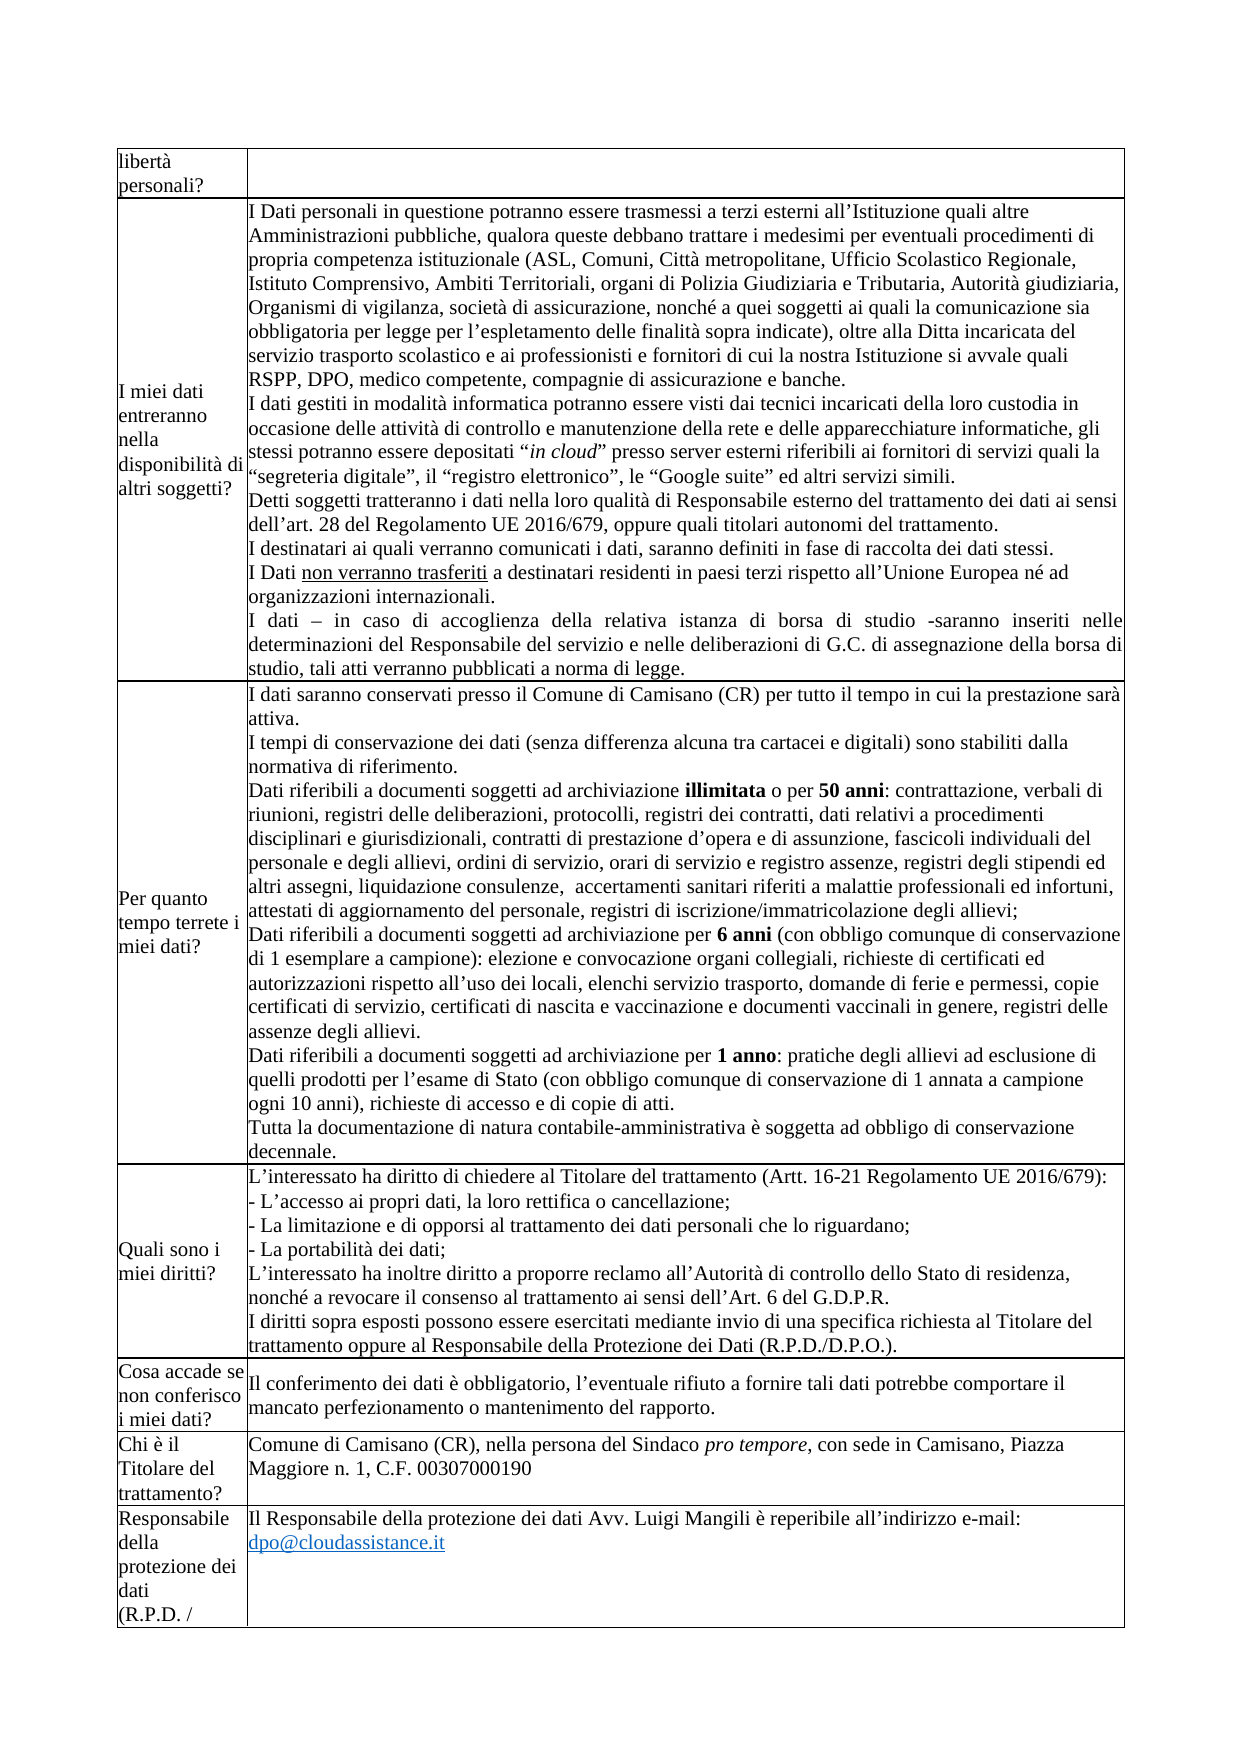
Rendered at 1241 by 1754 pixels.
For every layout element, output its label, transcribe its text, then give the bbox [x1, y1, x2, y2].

table_cell L’interessato ha diritto di chiedere al Titolare del trattamento (Artt. 16-21 Regolamento UE 2016/679): - L’accesso ai propri dati, la loro rettifica o cancellazione; - La limitazione e di opporsi al trattamento dei dati personali che lo riguardano; - La portabilità dei dati; L’interessato ha inoltre diritto a proporre reclamo all’Autorità di controllo dello Stato di residenza, nonché a revocare il consenso al trattamento ai sensi dell’Art. 6 del G.D.P.R. I diritti sopra esposti possono essere esercitati mediante invio di una specifica richiesta al Titolare del trattamento oppure al Responsabile della Protezione dei Dati (R.P.D./D.P.O.). [248, 1165, 1124, 1357]
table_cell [248, 149, 1124, 197]
table_cell I miei dati entreranno nella disponibilità di altri soggetti? [118, 199, 247, 680]
table_cell Per quanto tempo terrete i miei dati? [118, 682, 247, 1163]
table_cell I dati saranno conservati presso il Comune di Camisano (CR) per tutto il tempo in cui la prestazione sarà attiva. I tempi di conservazione dei dati (senza differenza alcuna tra cartacei e digitali) sono stabiliti dalla normativa di riferimento. Dati riferibili a documenti soggetti ad archiviazione illimitata o per 50 anni: contrattazione, verbali di riunioni, registri delle deliberazioni, protocolli, registri dei contratti, dati relativi a procedimenti disciplinari e giurisdizionali, contratti di prestazione d’opera e di assunzione, fascicoli individuali del personale e degli allievi, ordini di servizio, orari di servizio e registro assenze, registri degli stipendi ed altri assegni, liquidazione consulenze, accertamenti sanitari riferiti a malattie professionali ed infortuni, attestati di aggiornamento del personale, registri di iscrizione/immatricolazione degli allievi; Dati riferibili a documenti soggetti ad archiviazione per 6 anni (con obbligo comunque di conservazione di 1 esemplare a campione): elezione e convocazione organi collegiali, richieste di certificati ed autorizzazioni rispetto all’uso dei locali, elenchi servizio trasporto, domande di ferie e permessi, copie certificati di servizio, certificati di nascita e vaccinazione e documenti vaccinali in genere, registri delle assenze degli allievi. Dati riferibili a documenti soggetti ad archiviazione per 1 anno: pratiche degli allievi ad esclusione di quelli prodotti per l’esame di Stato (con obbligo comunque di conservazione di 1 annata a campione ogni 10 anni), richieste di accesso e di copie di atti. Tutta la documentazione di natura contabile-amministrativa è soggetta ad obbligo di conservazione decennale. [248, 682, 1124, 1163]
table_cell Quali sono i miei diritti? [118, 1165, 247, 1357]
table_cell I Dati personali in questione potranno essere trasmessi a terzi esterni all’Istituzione quali altre Amministrazioni pubbliche, qualora queste debbano trattare i medesimi per eventuali procedimenti di propria competenza istituzionale (ASL, Comuni, Città metropolitane, Ufficio Scolastico Regionale, Istituto Comprensivo, Ambiti Territoriali, organi di Polizia Giudiziaria e Tributaria, Autorità giudiziaria, Organismi di vigilanza, società di assicurazione, nonché a quei soggetti ai quali la comunicazione sia obbligatoria per legge per l’espletamento delle finalità sopra indicate), oltre alla Ditta incaricata del servizio trasporto scolastico e ai professionisti e fornitori di cui la nostra Istituzione si avvale quali RSPP, DPO, medico competente, compagnie di assicurazione e banche. I dati gestiti in modalità informatica potranno essere visti dai tecnici incaricati della loro custodia in occasione delle attività di controllo e manutenzione della rete e delle apparecchiature informatiche, gli stessi potranno essere depositati “in cloud” presso server esterni riferibili ai fornitori di servizi quali la “segreteria digitale”, il “registro elettronico”, le “Google suite” ed altri servizi simili. Detti soggetti tratteranno i dati nella loro qualità di Responsabile esterno del trattamento dei dati ai sensi dell’art. 28 del Regolamento UE 2016/679, oppure quali titolari autonomi del trattamento. I destinatari ai quali verranno comunicati i dati, saranno definiti in fase di raccolta dei dati stessi. I Dati non verranno trasferiti a destinatari residenti in paesi terzi rispetto all’Unione Europea né ad organizzazioni internazionali. I dati – in caso di accoglienza della relativa istanza di borsa di studio -saranno inseriti nelle determinazioni del Responsabile del servizio e nelle deliberazioni di G.C. di assegnazione della borsa di studio, tali atti verranno pubblicati a norma di legge. [248, 199, 1124, 680]
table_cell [118, 1506, 247, 1626]
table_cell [118, 149, 247, 197]
table_cell Cosa accade se non conferisco i miei dati? [118, 1359, 247, 1431]
table_cell Chi è il Titolare del trattamento? [118, 1432, 247, 1504]
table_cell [248, 1506, 1124, 1626]
table_cell Il conferimento dei dati è obbligatorio, l’eventuale rifiuto a fornire tali dati potrebbe comportare il mancato perfezionamento o mantenimento del rapporto. [248, 1359, 1124, 1431]
table_cell Comune di Camisano (CR), nella persona del Sindaco pro tempore, con sede in Camisano, Piazza Maggiore n. 1, C.F. 00307000190 [248, 1432, 1124, 1504]
